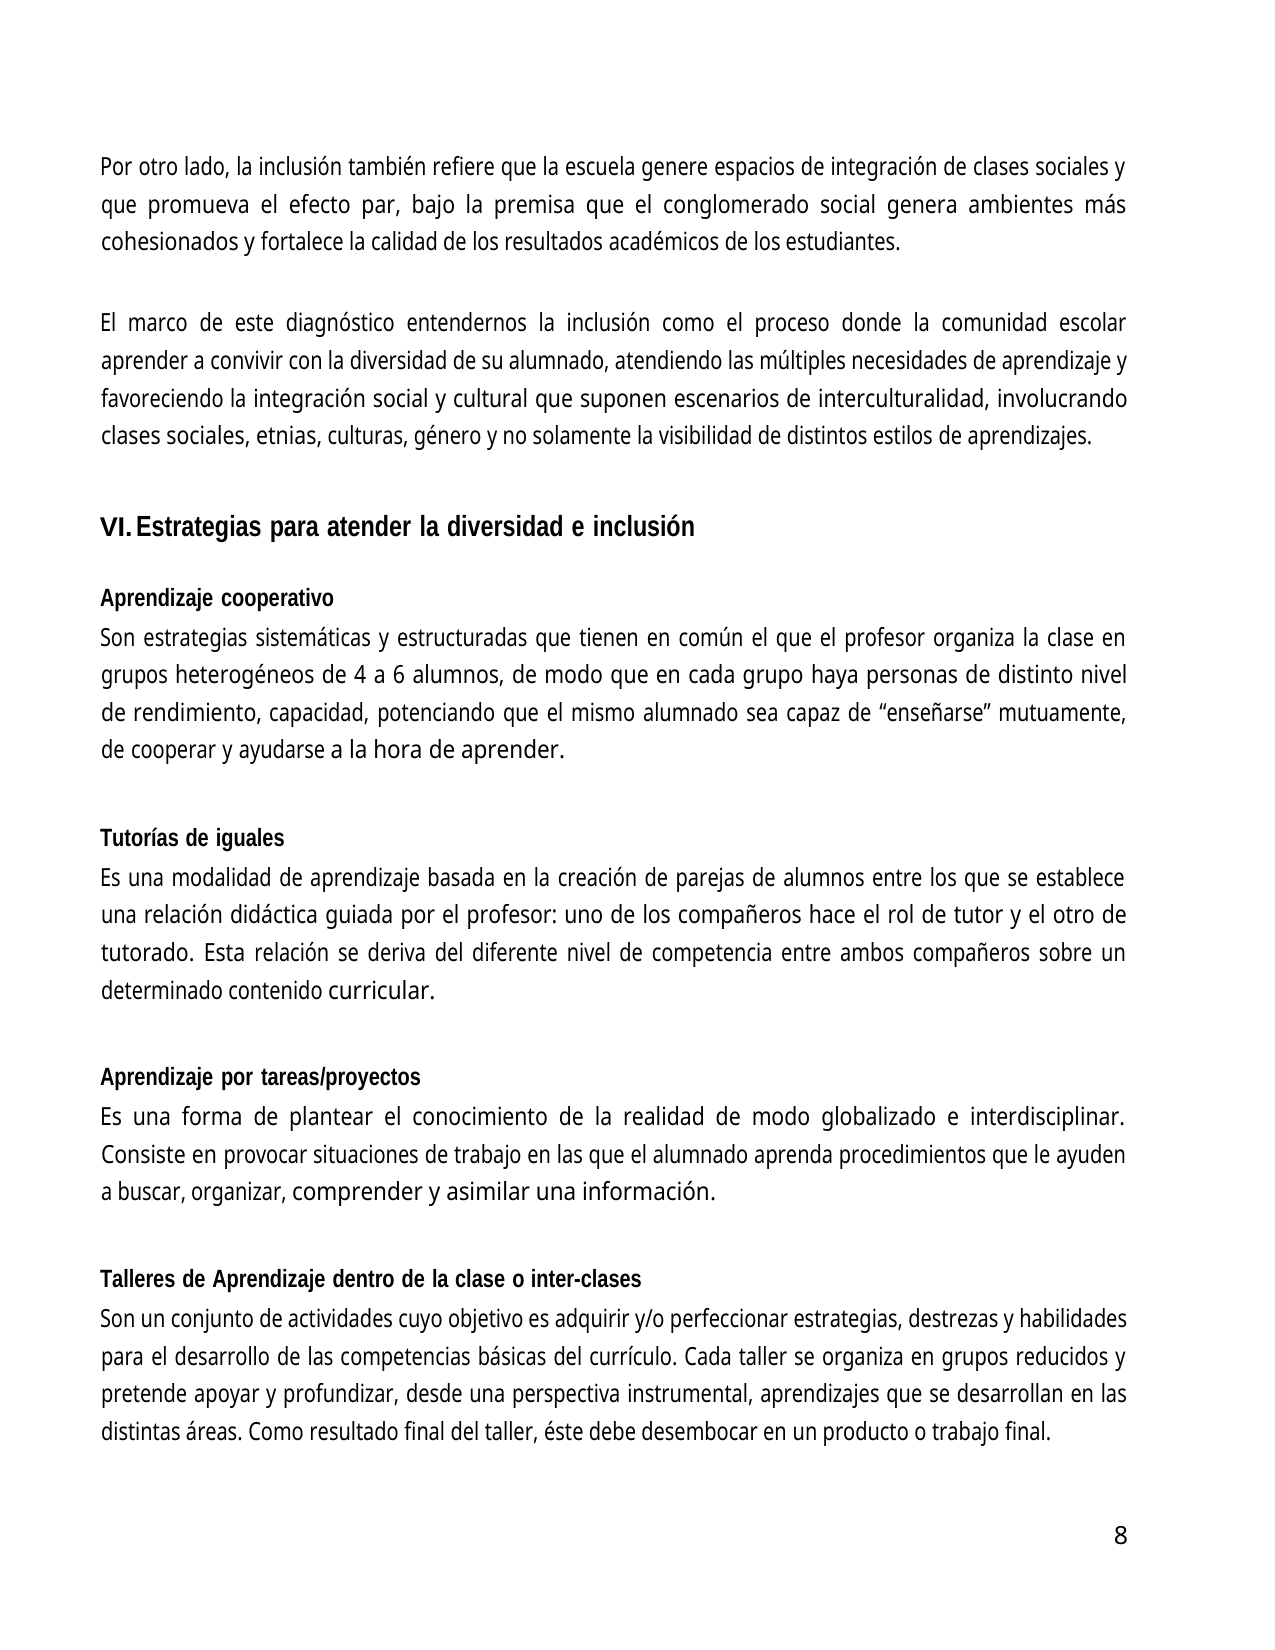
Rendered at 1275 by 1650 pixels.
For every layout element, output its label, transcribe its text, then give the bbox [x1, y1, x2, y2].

subtitle Tutorías de iguales [100, 823, 1192, 851]
subtitle Talleres de Aprendizaje dentro de la clase o inter-clases [100, 1264, 1192, 1293]
text Son un conjunto de actividades cuyo objetivo es adquirir y/o perfeccionar estrategias, destrezas y habilidades para el desarrollo de las competencias básicas del currículo. Cada taller se organiza en grupos reducidos y pretende apoyar y profundizar, desde una perspectiva instrumental, aprendizajes que se desarrollan en las distintas áreas. Como resultado final del taller, éste debe desembocar en un producto o trabajo final. [100, 1301, 1128, 1447]
subtitle Aprendizaje cooperativo [100, 583, 1192, 612]
text Es una forma de plantear el conocimiento de la realidad de modo globalizado e interdisciplinar. Consiste en provocar situaciones de trabajo en las que el alumnado aprenda procedimientos que le ayuden a buscar, organizar, comprender y asimilar una información. [100, 1099, 1127, 1208]
text El marco de este diagnóstico entendernos la inclusión como el proceso donde la comunidad escolar aprender a convivir con la diversidad de su alumnado, atendiendo las múltiples necesidades de aprendizaje y favoreciendo la integración social y cultural que suponen escenarios de interculturalidad, involucrando clases sociales, etnias, culturas, género y no solamente la visibilidad de distintos estilos de aprendizajes. [100, 305, 1128, 452]
text Es una modalidad de aprendizaje basada en la creación de parejas de alumnos entre los que se establece una relación didáctica guiada por el profesor: uno de los compañeros hace el rol de tutor y el otro de tutorado. Esta relación se deriva del diferente nivel de competencia entre ambos compañeros sobre un determinado contenido curricular. [100, 859, 1127, 1006]
text Por otro lado, la inclusión también refiere que la escuela genere espacios de integración de clases sociales y que promueva el efecto par, bajo la premisa que el conglomerado social genera ambientes más cohesionados y fortalece la calidad de los resultados académicos de los estudiantes. [100, 149, 1128, 258]
text Son estrategias sistemáticas y estructuradas que tienen en común el que el profesor organiza la clase en grupos heterogéneos de 4 a 6 alumnos, de modo que en cada grupo haya personas de distinto nivel de rendimiento, capacidad, potenciando que el mismo alumnado sea capaz de “enseñarse” mutuamente, de cooperar y ayudarse a la hora de aprender. [100, 619, 1127, 766]
subtitle Aprendizaje por tareas/proyectos [100, 1062, 1192, 1091]
subtitle Estrategias para atender la diversidad e inclusión [99, 509, 1192, 543]
